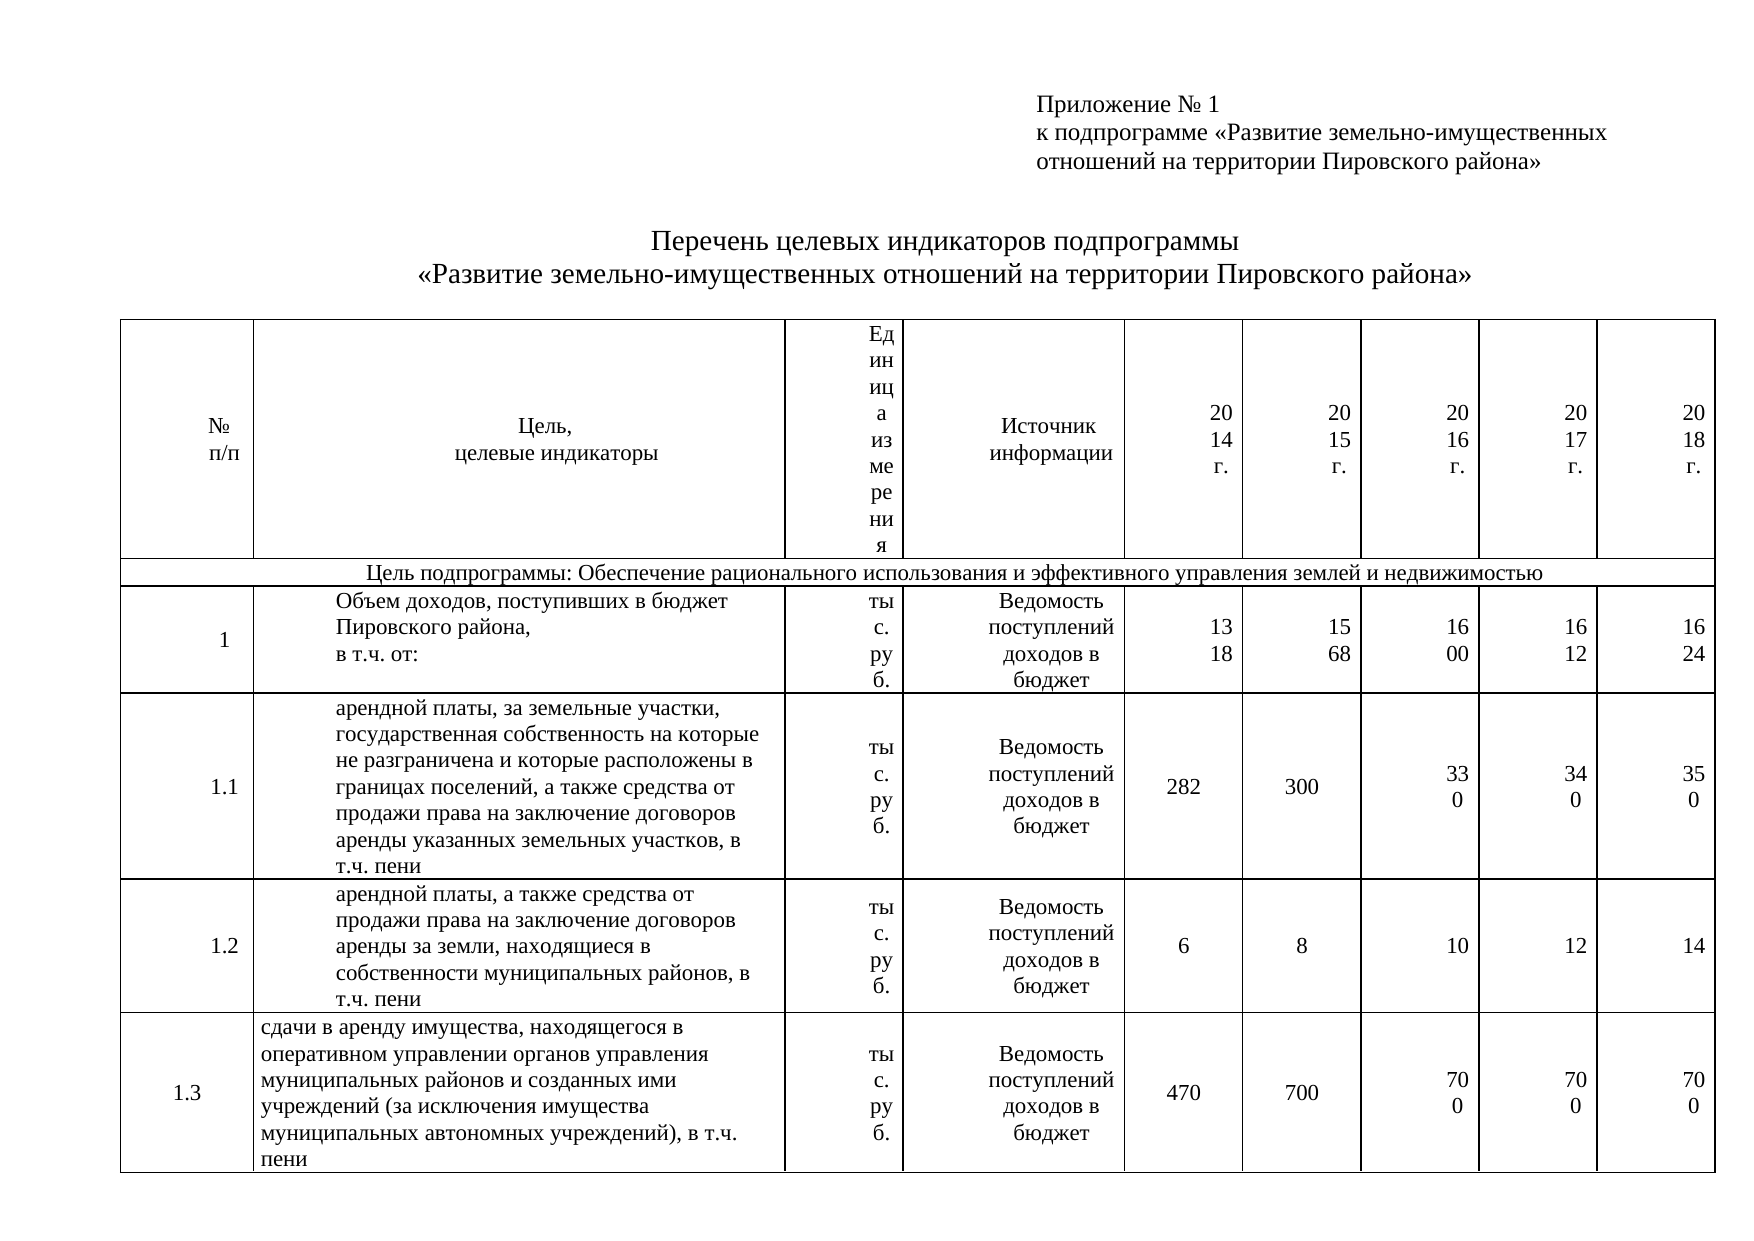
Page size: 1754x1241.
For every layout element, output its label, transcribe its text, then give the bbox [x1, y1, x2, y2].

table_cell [904, 1013, 1124, 1171]
table_cell 340 [1480, 694, 1596, 878]
table_cell тыс. руб. [786, 694, 902, 878]
table_cell 1318 [1125, 587, 1242, 692]
table_cell 10 [1362, 880, 1478, 1012]
table_cell Ведомость поступлений доходов в бюджет [904, 880, 1124, 1012]
text «Развитие земельно-имущественных отношений на территории Пировского района» [225, 256, 1665, 290]
table_cell 700 [1480, 1013, 1596, 1171]
table_cell 350 [1598, 694, 1714, 878]
table_cell 300 [1243, 694, 1360, 878]
text Перечень целевых индикаторов подпрограммы [225, 223, 1665, 256]
table_cell 12 [1480, 880, 1596, 1012]
table_header Единица измерения [786, 320, 902, 557]
table_cell арендной платы, за земельные участки, государственная собственность на которые не разграничена и которые расположены в границах поселений, а также средства от продажи права на заключение договоров аренды указанных земельных участков, в т.ч. пени [254, 694, 784, 878]
table_cell 1612 [1480, 587, 1596, 692]
table_cell 14 [1598, 880, 1714, 1012]
table_cell 1624 [1598, 587, 1714, 692]
table_cell тыс. руб. [786, 587, 902, 692]
table_cell Цель подпрограммы: Обеспечение рационального использования и эффективного управления землей и недвижимостью [121, 559, 1714, 585]
table_cell арендной платы, а также средства от продажи права на заключение договоров аренды за земли, находящиеся в собственности муниципальных районов, в т.ч. пени [254, 880, 784, 1012]
table_cell тыс. руб. [786, 1013, 902, 1171]
table_cell Ведомость поступлений доходов в бюджет [904, 694, 1124, 878]
table_cell 1.3 [121, 1013, 253, 1171]
text к подпрограмме «Развитие земельно-имущественных отношений на территории Пировского района» [1036, 117, 1665, 175]
text Приложение № 1 [1036, 89, 1650, 117]
table_cell сдачи в аренду имущества, находящегося в оперативном управлении органов управления муниципальных районов и созданных ими учреждений (за исключения имущества муниципальных автономных учреждений), в т.ч. пени [254, 1013, 784, 1171]
table_header 2018 г. [1598, 320, 1714, 557]
table_cell 1600 [1362, 587, 1478, 692]
table_header Источник информации [904, 320, 1124, 557]
table_cell 700 [1362, 1013, 1478, 1171]
table_header Цель, целевые индикаторы [254, 320, 784, 557]
table_cell 6 [1125, 880, 1242, 1012]
table_cell 330 [1362, 694, 1478, 878]
table_cell 282 [1125, 694, 1242, 878]
table_cell Ведомость поступлений доходов в бюджет [904, 587, 1124, 692]
table_cell 470 [1125, 1013, 1242, 1171]
table_cell 700 [1243, 1013, 1360, 1171]
table_header 2015 г. [1243, 320, 1360, 557]
table_header № п/п [121, 320, 253, 557]
table_cell 8 [1243, 880, 1360, 1012]
table_cell 1 [121, 587, 253, 692]
table_cell 1.2 [121, 880, 253, 1012]
table_header 2016 г. [1362, 320, 1478, 557]
table_header 2017 г. [1480, 320, 1596, 557]
table_cell 1568 [1243, 587, 1360, 692]
table_cell Объем доходов, поступивших в бюджет Пировского района, в т.ч. от: [254, 587, 784, 692]
table_cell тыс. руб. [786, 880, 902, 1012]
table_header 2014 г. [1125, 320, 1242, 557]
table_cell 700 [1598, 1013, 1714, 1171]
table_cell 1.1 [121, 694, 253, 878]
